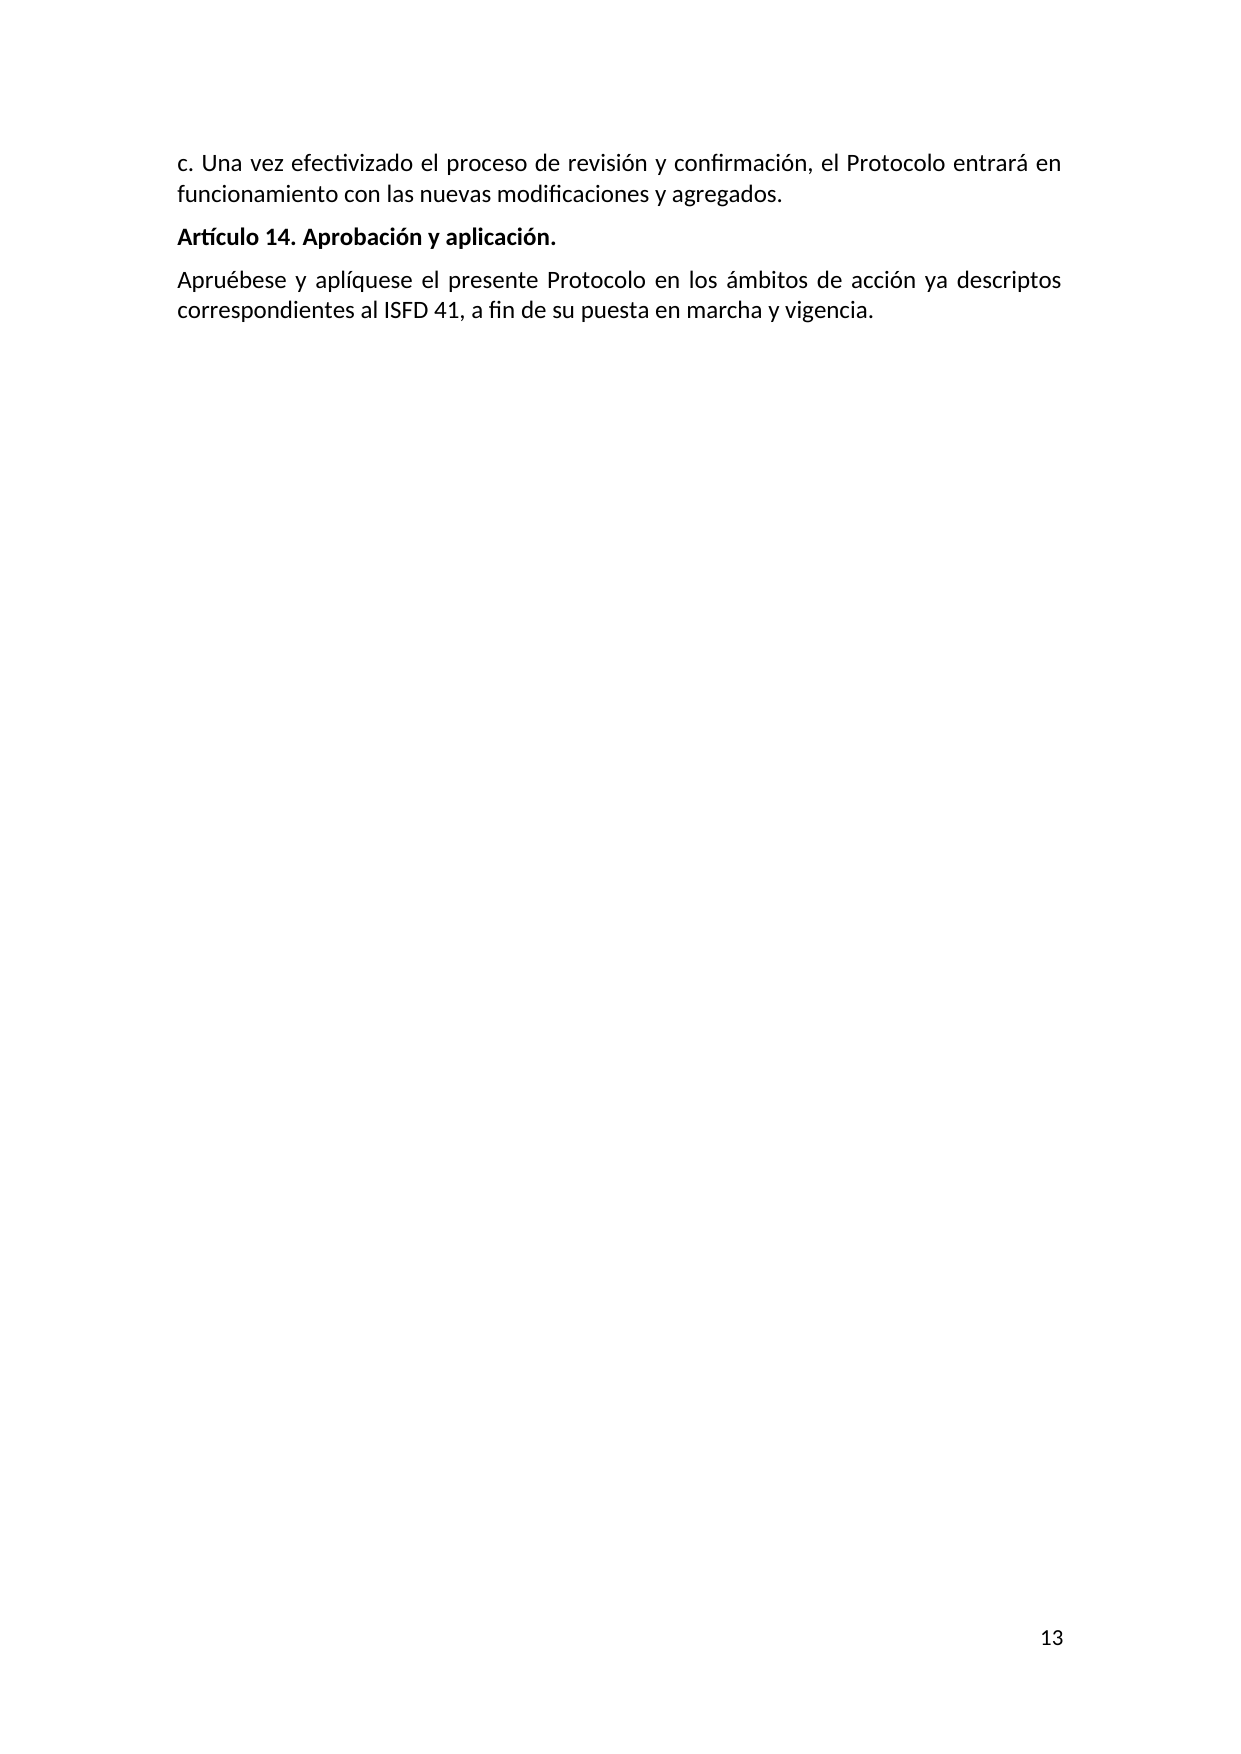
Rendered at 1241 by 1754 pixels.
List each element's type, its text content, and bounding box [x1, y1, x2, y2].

text Artículo 14. Aprobación y aplicación. [177, 221, 1063, 252]
text c. Una vez efectivizado el proceso de revisión y confirmación, el Protocolo entrará en funcionamiento con las nuevas modificaciones y agregados. [177, 148, 1063, 209]
text Apruébese y aplíquese el presente Protocolo en los ámbitos de acción ya descriptos correspondientes al ISFD 41, a fin de su puesta en marcha y vigencia. [177, 264, 1063, 325]
